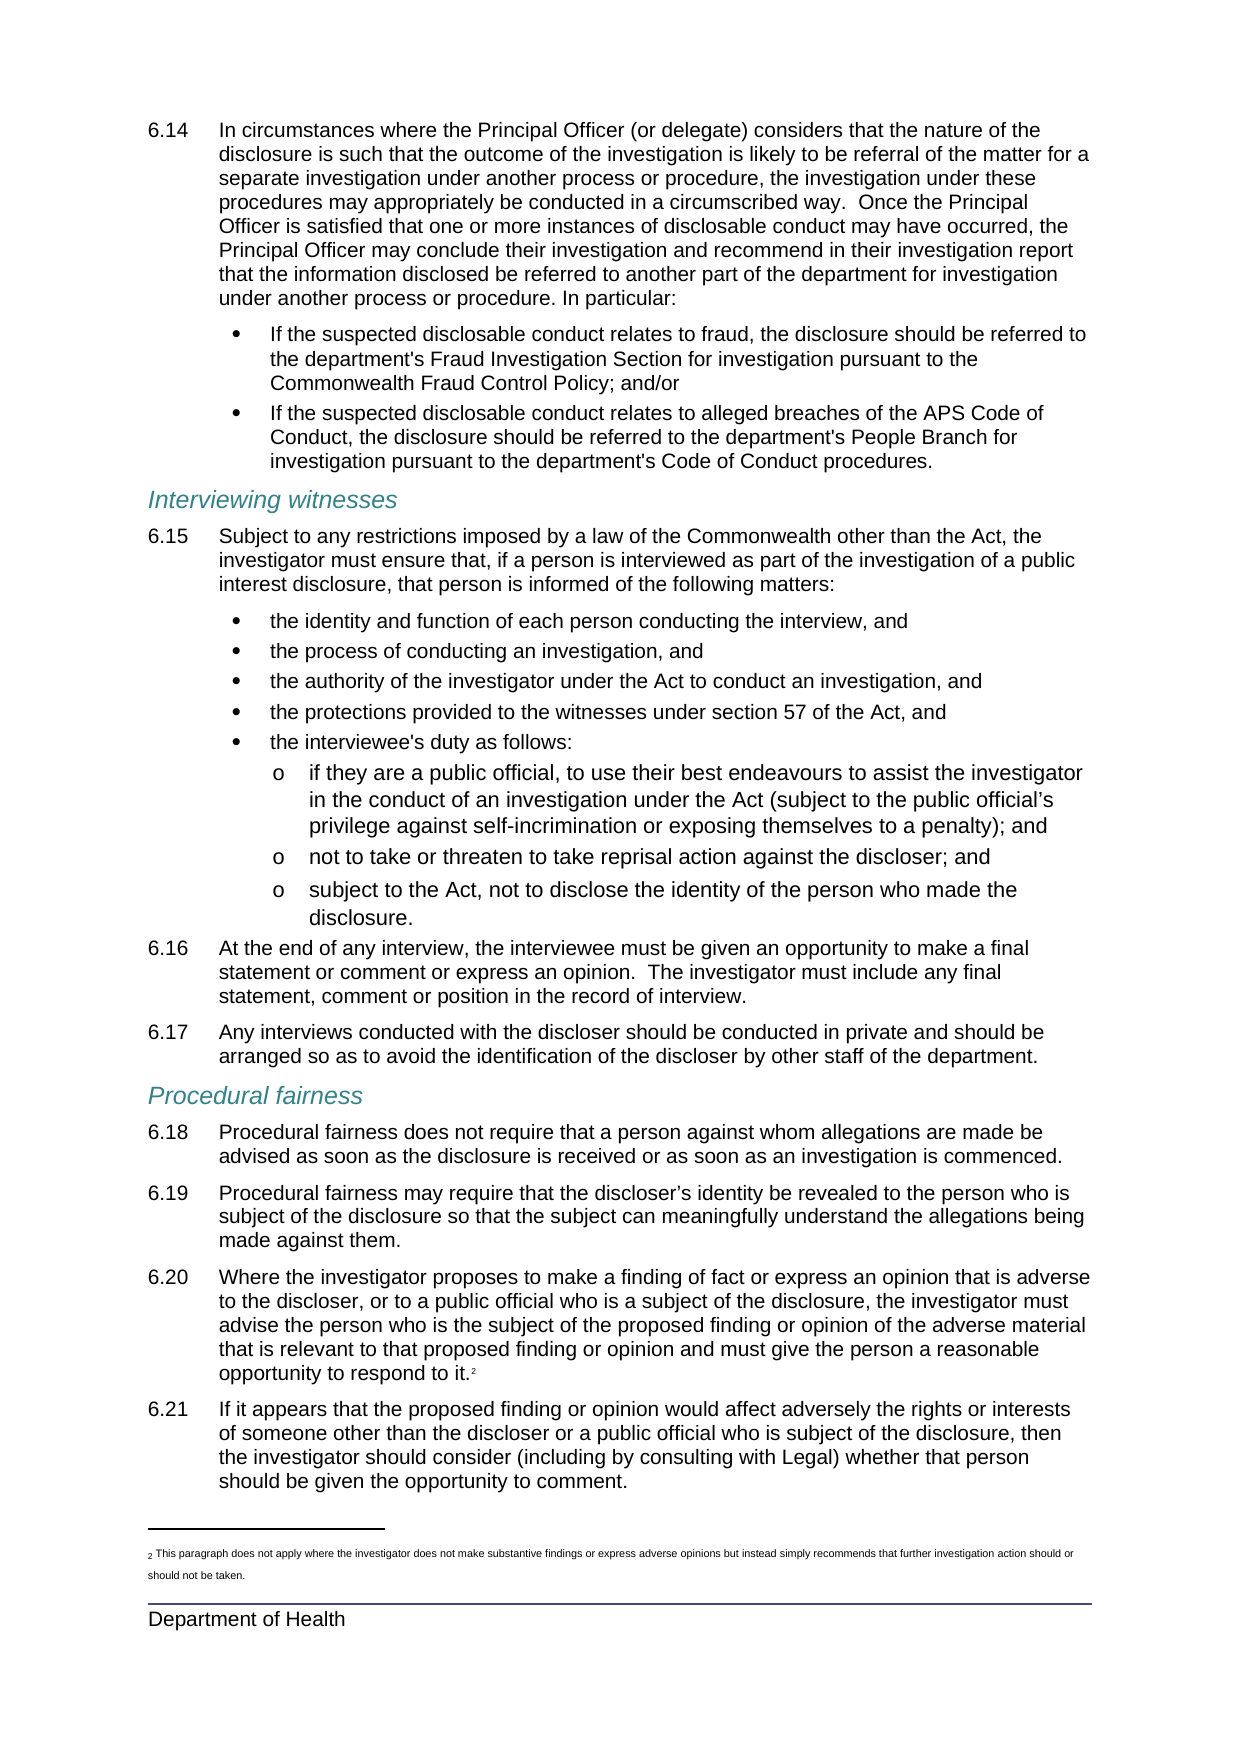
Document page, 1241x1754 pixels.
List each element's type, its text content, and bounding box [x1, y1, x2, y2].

list 6.21 If it appears that the proposed finding or opinion would affect adversely the rights or interests of someone other than the discloser or a public official who is subject of the disclosure, then the investigator should consider (including by consulting with Legal) whether that person should be given the opportunity to comment. [148, 1397, 1092, 1493]
list If the suspected disclosable conduct relates to alleged breaches of the APS Code of Conduct, the disclosure should be referred to the department's People Branch for investigation pursuant to the department's Code of Conduct procedures. [233, 401, 1092, 472]
list subject to the Act, not to disclose the identity of the person who made the disclosure. [272, 877, 1092, 929]
list 6.16 At the end of any interview, the interviewee must be given an opportunity to make a final statement or comment or express an opinion. The investigator must include any final statement, comment or position in the record of interview. [148, 936, 1092, 1008]
list the protections provided to the witnesses under section 57 of the Act, and [233, 699, 1092, 724]
list if they are a public official, to use their best endeavours to assist the investigator in the conduct of an investigation under the Act (subject to the public official’s privilege against self-incrimination or exposing themselves to a penalty); and [272, 760, 1092, 838]
list the process of conducting an investigation, and [233, 639, 1092, 663]
list 6.15 Subject to any restrictions imposed by a law of the Commonwealth other than the Act, the investigator must ensure that, if a person is interviewed as part of the investigation of a public interest disclosure, that person is informed of the following matters: [148, 524, 1092, 596]
list 6.18 Procedural fairness does not require that a person against whom allegations are made be advised as soon as the disclosure is received or as soon as an investigation is commenced. [148, 1120, 1092, 1168]
list 6.19 Procedural fairness may require that the discloser’s identity be revealed to the person who is subject of the disclosure so that the subject can meaningfully understand the allegations being made against them. [148, 1180, 1092, 1252]
list the interviewee's duty as follows: [233, 730, 1092, 754]
list not to take or threaten to take reprisal action against the discloser; and [272, 844, 1092, 871]
list the identity and function of each person conducting the interview, and [233, 609, 1092, 633]
subtitle Interviewing witnesses [148, 485, 1092, 514]
list If the suspected disclosable conduct relates to fraud, the disclosure should be referred to the department's Fraud Investigation Section for investigation pursuant to the Commonwealth Fraud Control Policy; and/or [233, 322, 1092, 394]
list the authority of the investigator under the Act to conduct an investigation, and [233, 669, 1092, 693]
list 6.20 Where the investigator proposes to make a finding of fact or express an opinion that is adverse to the discloser, or to a public official who is a subject of the disclosure, the investigator must advise the person who is the subject of the proposed finding or opinion of the adverse material that is relevant to that proposed finding or opinion and must give the person a reasonable opportunity to respond to it. [148, 1265, 1092, 1384]
list 6.17 Any interviews conducted with the discloser should be conducted in private and should be arranged so as to avoid the identification of the discloser by other staff of the department. [148, 1020, 1092, 1068]
subtitle Procedural fairness [148, 1081, 1092, 1109]
list 6.14 In circumstances where the Principal Officer (or delegate) considers that the nature of the disclosure is such that the outcome of the investigation is likely to be referral of the matter for a separate investigation under another process or procedure, the investigation under these procedures may appropriately be conducted in a circumscribed way. Once the Principal Officer is satisfied that one or more instances of disclosable conduct may have occurred, the Principal Officer may conclude their investigation and recommend in their investigation report that the information disclosed be referred to another part of the department for investigation under another process or procedure. In particular: [148, 118, 1092, 310]
